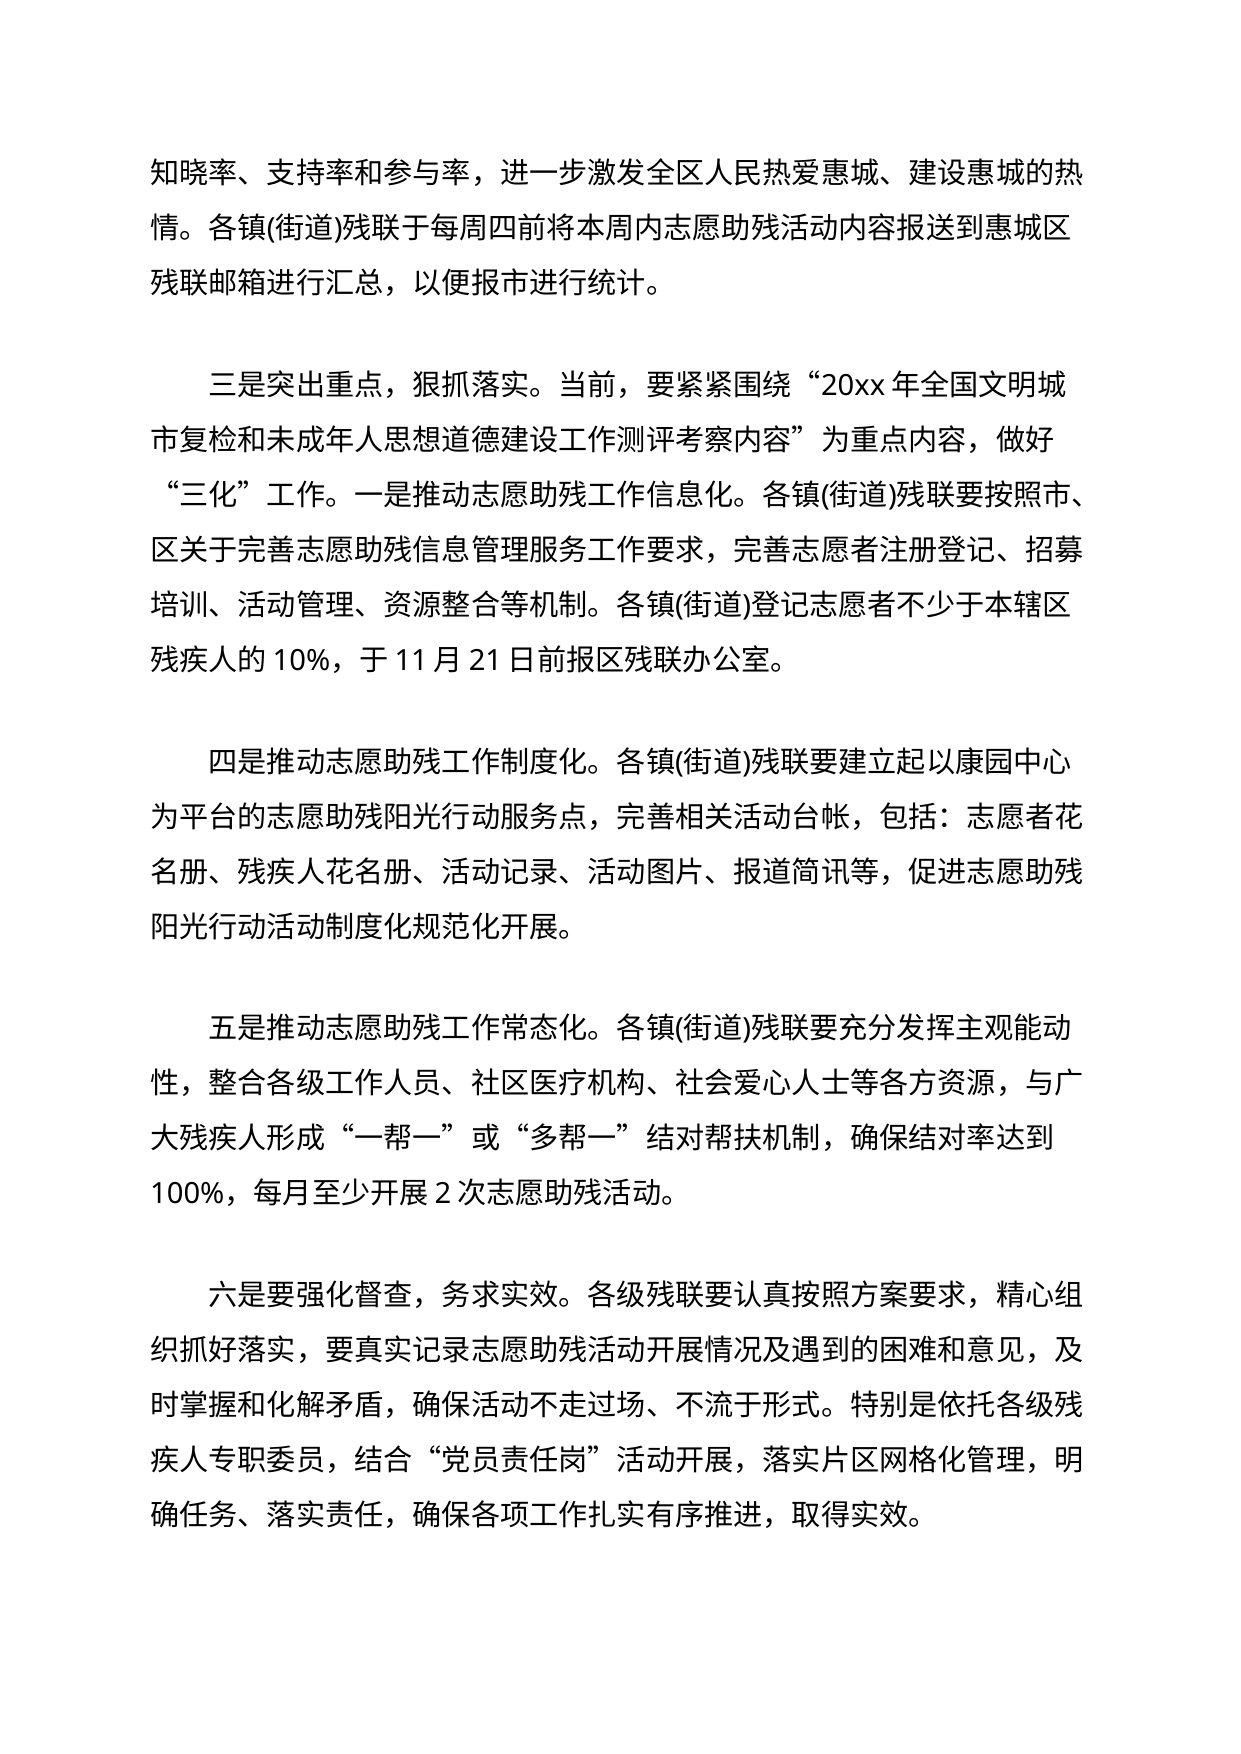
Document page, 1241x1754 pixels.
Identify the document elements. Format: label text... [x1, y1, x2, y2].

text 五是推动志愿助残工作常态化。各镇(街道)残联要充分发挥主观能动性，整合各级工作人员、社区医疗机构、社会爱心人士等各方资源，与广大残疾人形成“一帮一”或“多帮一”结对帮扶机制，确保结对率达到100%，每月至少开展2次志愿助残活动。 [150, 1005, 1090, 1212]
text 三是突出重点，狠抓落实。当前，要紧紧围绕“20xx年全国文明城市复检和未成年人思想道德建设工作测评考察内容”为重点内容，做好“三化”工作。一是推动志愿助残工作信息化。各镇(街道)残联要按照市、区关于完善志愿助残信息管理服务工作要求，完善志愿者注册登记、招募培训、活动管理、资源整合等机制。各镇(街道)登记志愿者不少于本辖区残疾人的10%，于11月21日前报区残联办公室。 [150, 362, 1090, 679]
text 六是要强化督查，务求实效。各级残联要认真按照方案要求，精心组织抓好落实，要真实记录志愿助残活动开展情况及遇到的困难和意见，及时掌握和化解矛盾，确保活动不走过场、不流于形式。特别是依托各级残疾人专职委员，结合“党员责任岗”活动开展，落实片区网格化管理，明确任务、落实责任，确保各项工作扎实有序推进，取得实效。 [150, 1272, 1090, 1534]
text 四是推动志愿助残工作制度化。各镇(街道)残联要建立起以康园中心为平台的志愿助残阳光行动服务点，完善相关活动台帐，包括：志愿者花名册、残疾人花名册、活动记录、活动图片、报道简讯等，促进志愿助残阳光行动活动制度化规范化开展。 [150, 738, 1090, 946]
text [150, 150, 1090, 302]
